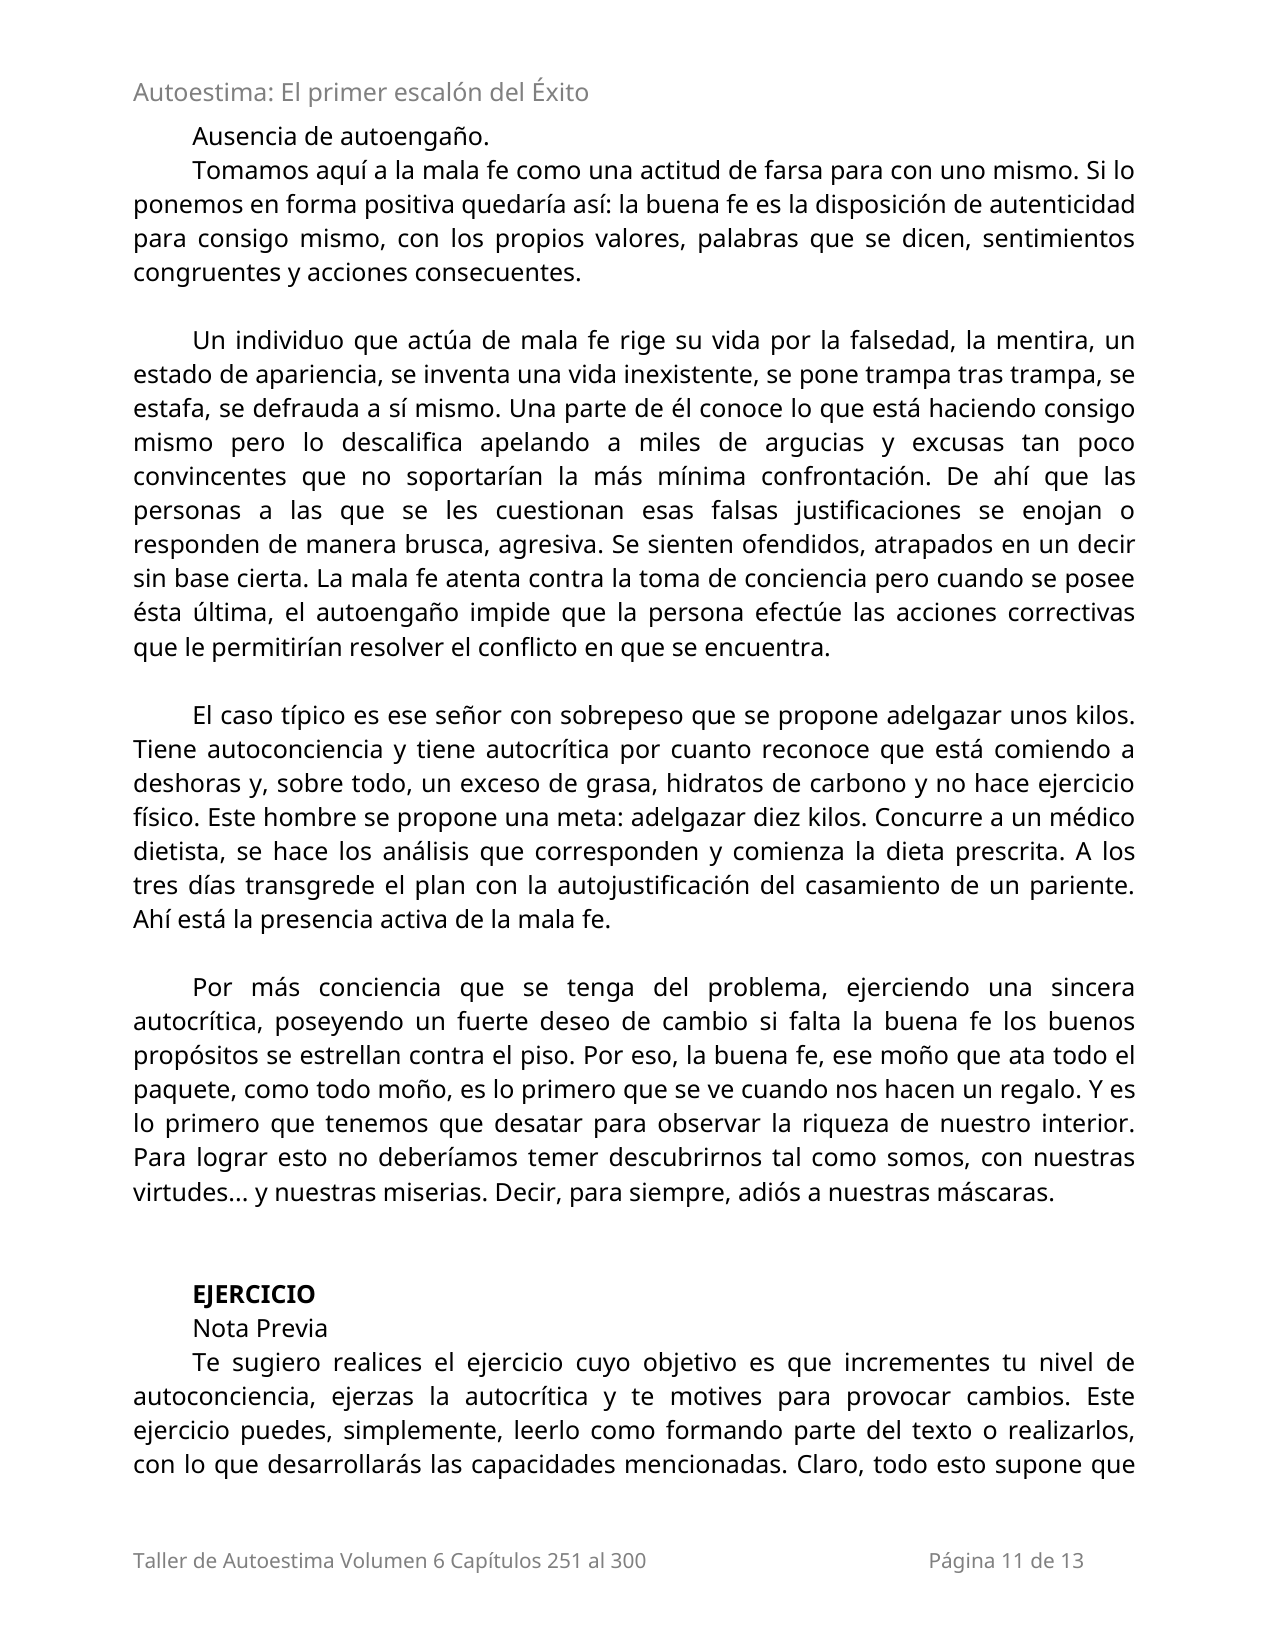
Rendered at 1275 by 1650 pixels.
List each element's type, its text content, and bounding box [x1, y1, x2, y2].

text Tomamos aquí a la mala fe como una actitud de farsa para con uno mismo. Si lo ponemos en forma positiva quedaría así: la buena fe es la disposición de autenticidad para consigo mismo, con los propios valores, palabras que se dicen, sentimientos congruentes y acciones consecuentes. [133, 152, 1137, 288]
text EJERCICIO [133, 1276, 1137, 1310]
text Un individuo que actúa de mala fe rige su vida por la falsedad, la mentira, un estado de apariencia, se inventa una vida inexistente, se pone trampa tras trampa, se estafa, se defrauda a sí mismo. Una parte de él conoce lo que está haciendo consigo mismo pero lo descalifica apelando a miles de argucias y excusas tan poco convincentes que no soportarían la más mínima confrontación. De ahí que las personas a las que se les cuestionan esas falsas justificaciones se enojan o responden de manera brusca, agresiva. Se sienten ofendidos, atrapados en un decir sin base cierta. La mala fe atenta contra la toma de conciencia pero cuando se posee ésta última, el autoengaño impide que la persona efectúe las acciones correctivas que le permitirían resolver el conflicto en que se encuentra. [133, 323, 1137, 663]
text Ausencia de autoengaño. [133, 118, 1137, 152]
text El caso típico es ese señor con sobrepeso que se propone adelgazar unos kilos. Tiene autoconciencia y tiene autocrítica por cuanto reconoce que está comiendo a deshoras y, sobre todo, un exceso de grasa, hidratos de carbono y no hace ejercicio físico. Este hombre se propone una meta: adelgazar diez kilos. Concurre a un médico dietista, se hace los análisis que corresponden y comienza la dieta prescrita. A los tres días transgrede el plan con la autojustificación del casamiento de un pariente. Ahí está la presencia activa de la mala fe. [133, 697, 1137, 936]
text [133, 1344, 1137, 1481]
text Nota Previa [133, 1310, 1137, 1344]
text Por más conciencia que se tenga del problema, ejerciendo una sincera autocrítica, poseyendo un fuerte deseo de cambio si falta la buena fe los buenos propósitos se estrellan contra el piso. Por eso, la buena fe, ese moño que ata todo el paquete, como todo moño, es lo primero que se ve cuando nos hacen un regalo. Y es lo primero que tenemos que desatar para observar la riqueza de nuestro interior. Para lograr esto no deberíamos temer descubrirnos tal como somos, con nuestras virtudes... y nuestras miserias. Decir, para siempre, adiós a nuestras máscaras. [133, 970, 1137, 1208]
